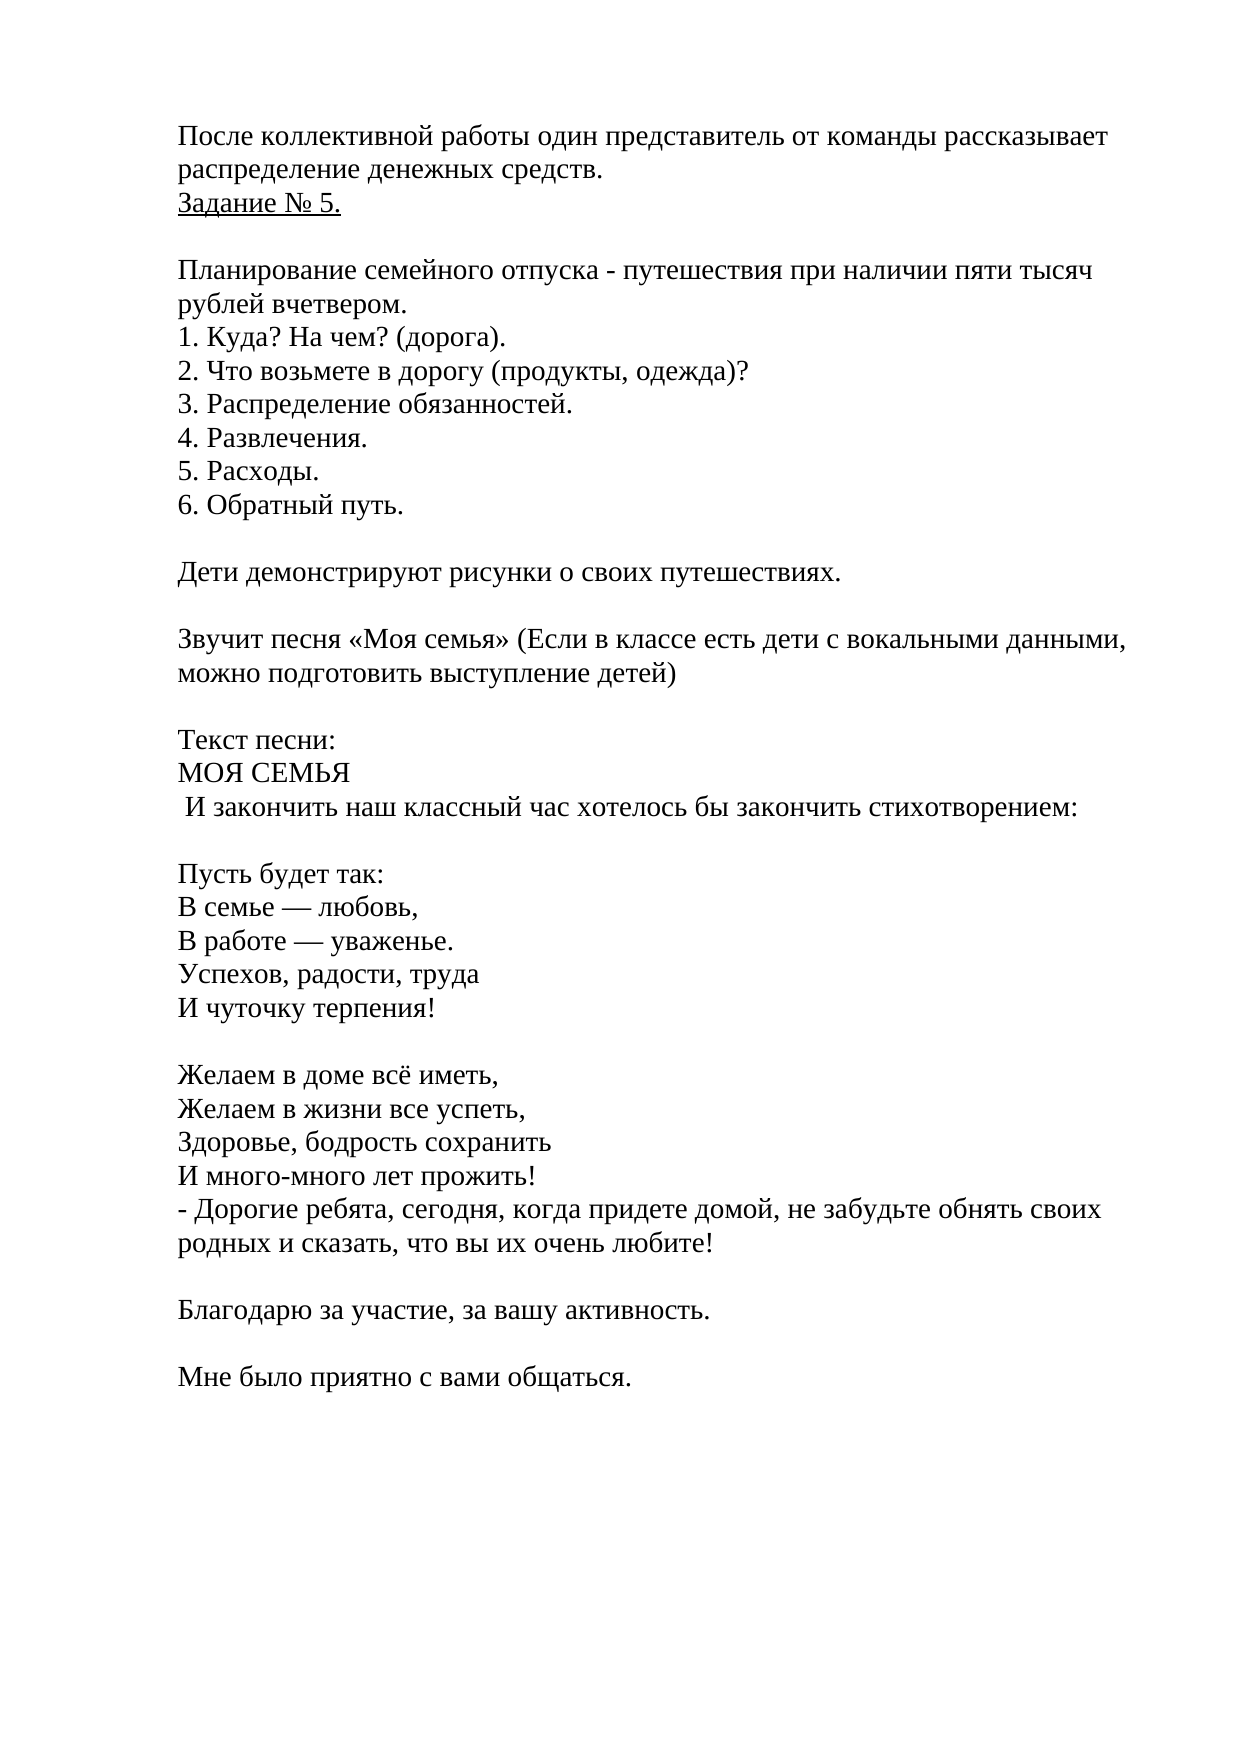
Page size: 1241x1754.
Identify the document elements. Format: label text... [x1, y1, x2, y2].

text После коллективной работы один представитель от команды рассказывает распределение денежных средств. [177, 118, 1152, 185]
text Звучит песня «Моя семья» (Если в классе есть дети с вокальными данными, можно подготовить выступление детей) [177, 621, 1152, 688]
text 5. Расходы. [177, 453, 1152, 487]
text Благодарю за участие, за вашу активность. [177, 1258, 1152, 1326]
text 4. Развлечения. [177, 420, 1152, 453]
text Пусть будет так: В семье — любовь, В работе — уваженье. Успехов, радости, труда И чуточку терпения! Желаем в доме всё иметь, Желаем в жизни все успеть, Здоровье, бодрость сохранить И много-много лет прожить! [177, 856, 1152, 1191]
text Планирование семейного отпуска - путешествия при наличии пяти тысяч рублей вчетвером. [177, 252, 1152, 319]
text И закончить наш классный час хотелось бы закончить стихотворением: [177, 789, 1152, 822]
text 1. Куда? На чем? (дорога). [177, 319, 1152, 353]
text 6. Обратный путь. [177, 487, 1152, 521]
text МОЯ СЕМЬЯ [177, 755, 1152, 789]
text Дети демонстрируют рисунки о своих путешествиях. [177, 554, 1152, 588]
text Мне было приятно с вами общаться. [177, 1359, 1152, 1393]
text 2. Что возьмете в дорогу (продукты, одежда)? [177, 353, 1152, 386]
text Текст песни: [177, 722, 1152, 755]
text Задание № 5. [177, 185, 1152, 219]
text 3. Распределение обязанностей. [177, 386, 1152, 420]
text - Дорогие ребята, сегодня, когда придете домой, не забудьте обнять своих родных и сказать, что вы их очень любите! [177, 1191, 1152, 1258]
